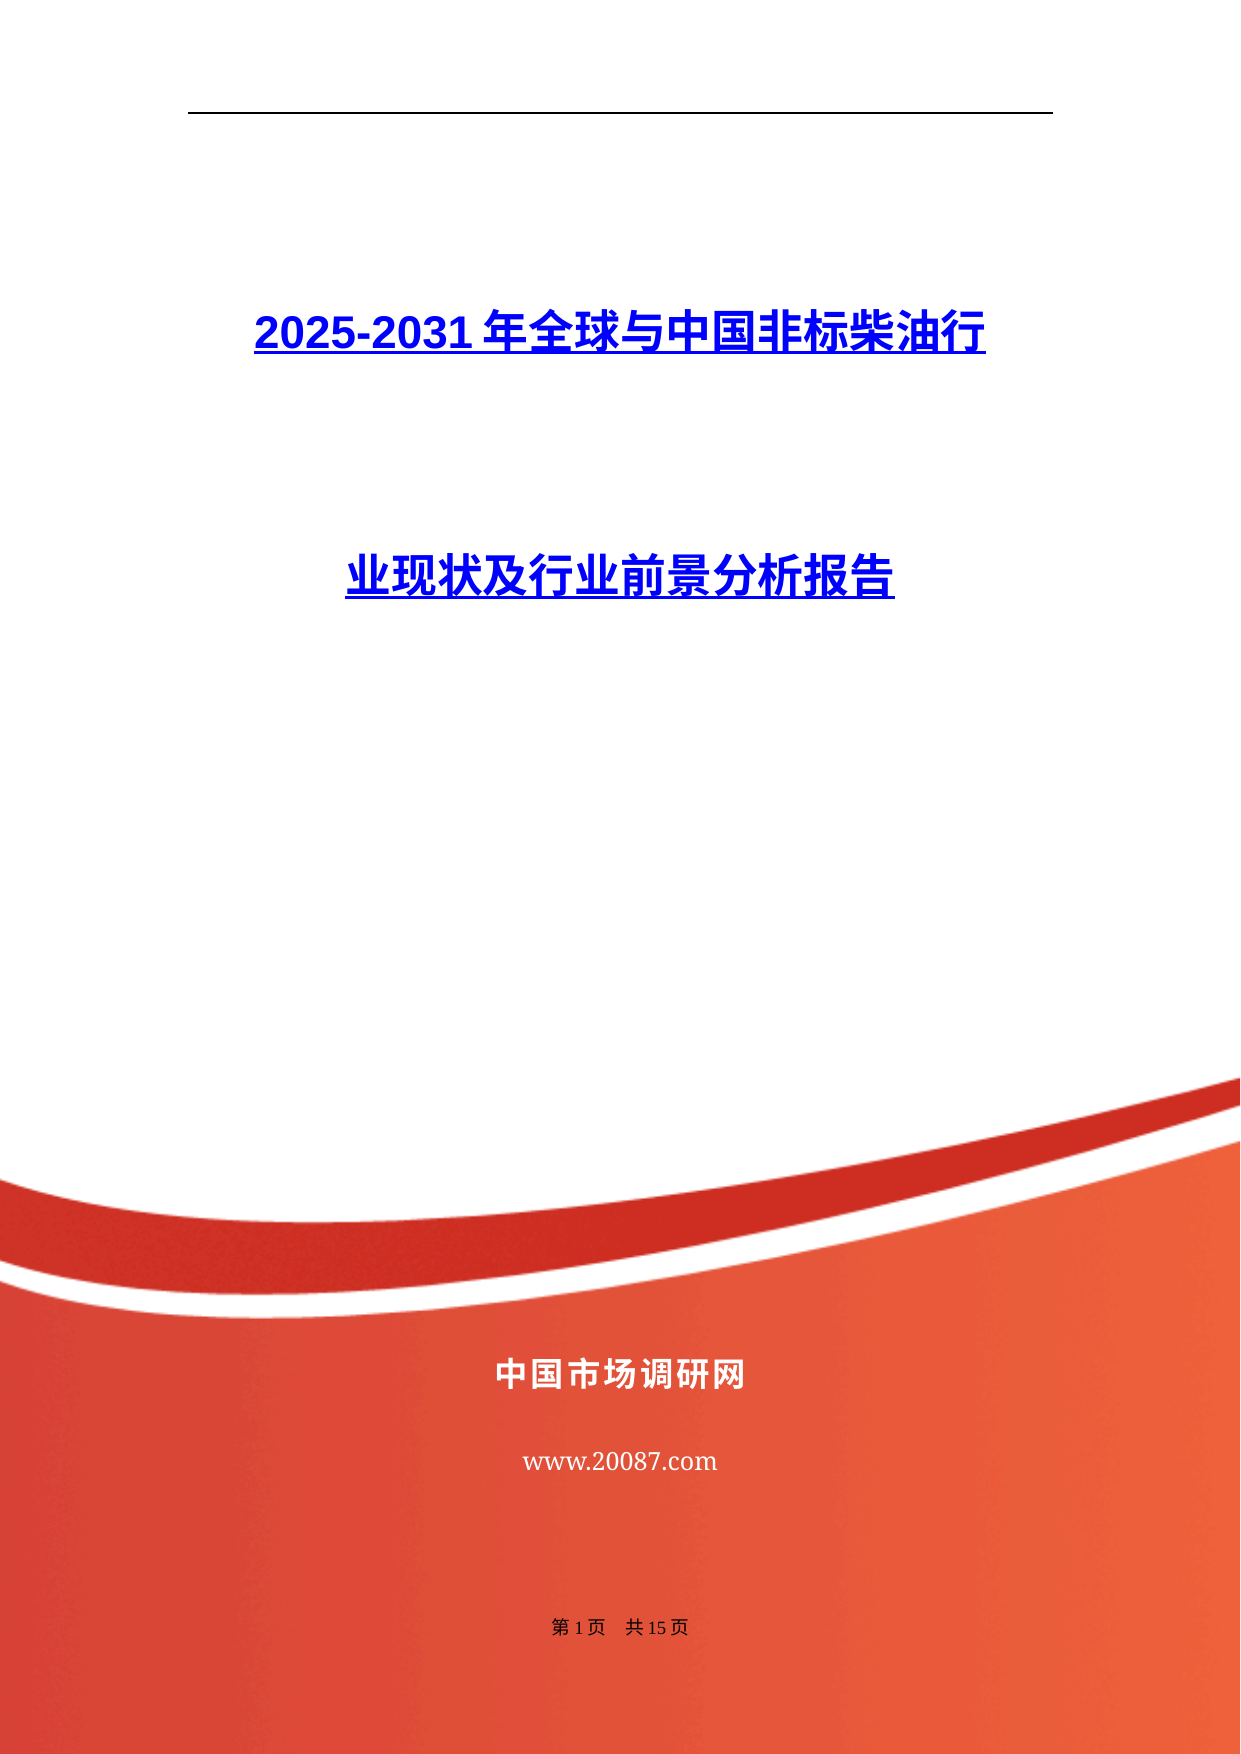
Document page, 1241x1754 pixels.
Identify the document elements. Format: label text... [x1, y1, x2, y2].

text www.20087.com [187, 1428, 1053, 1493]
subtitle 中国市场调研网 [187, 1339, 1053, 1404]
table_header 2025-2031年全球与中国非标柴油行业现状及行业前景分析报告 [188, 207, 1053, 773]
picture [0, 1006, 1241, 1754]
